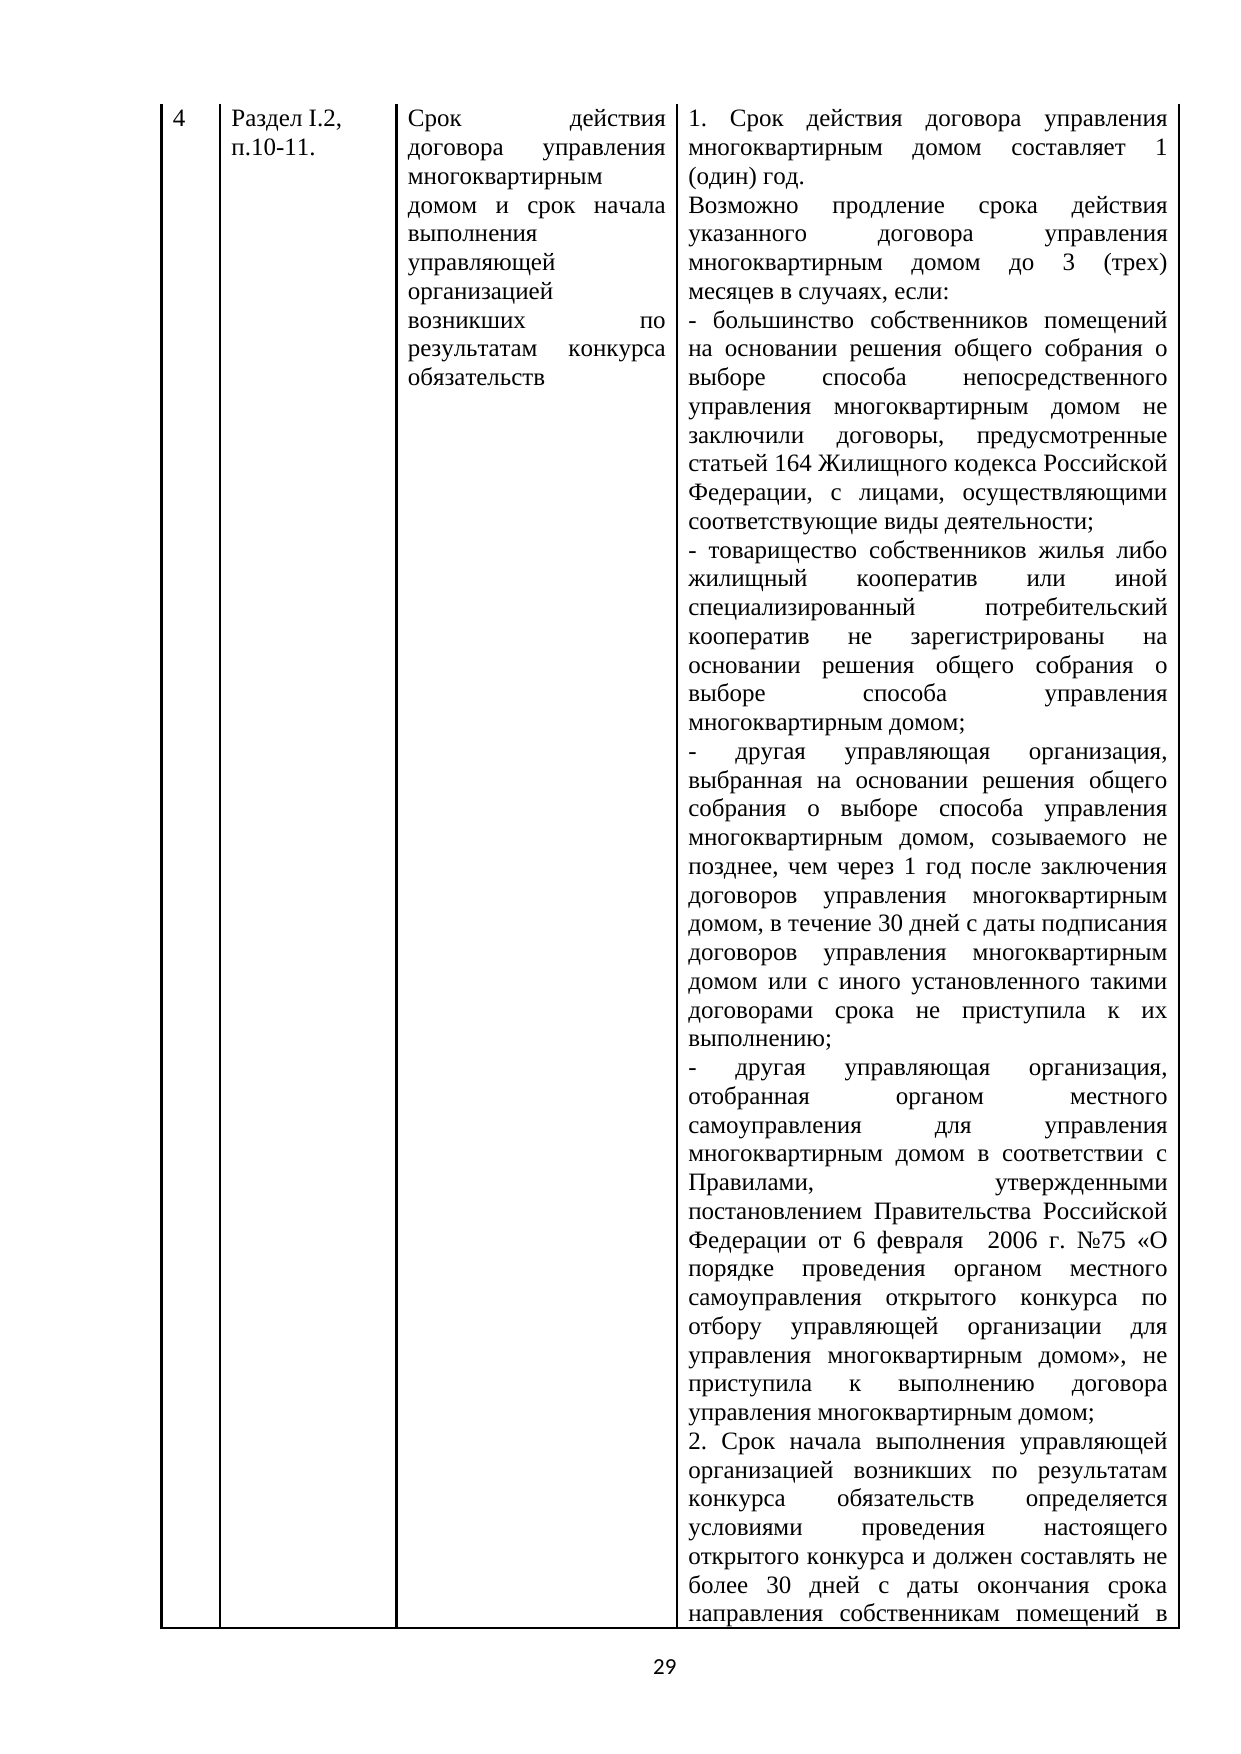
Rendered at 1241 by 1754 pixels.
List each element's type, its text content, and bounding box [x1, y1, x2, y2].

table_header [678, 104, 1178, 1627]
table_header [221, 104, 395, 1627]
table_header 4 [163, 104, 219, 1627]
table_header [398, 104, 676, 1627]
